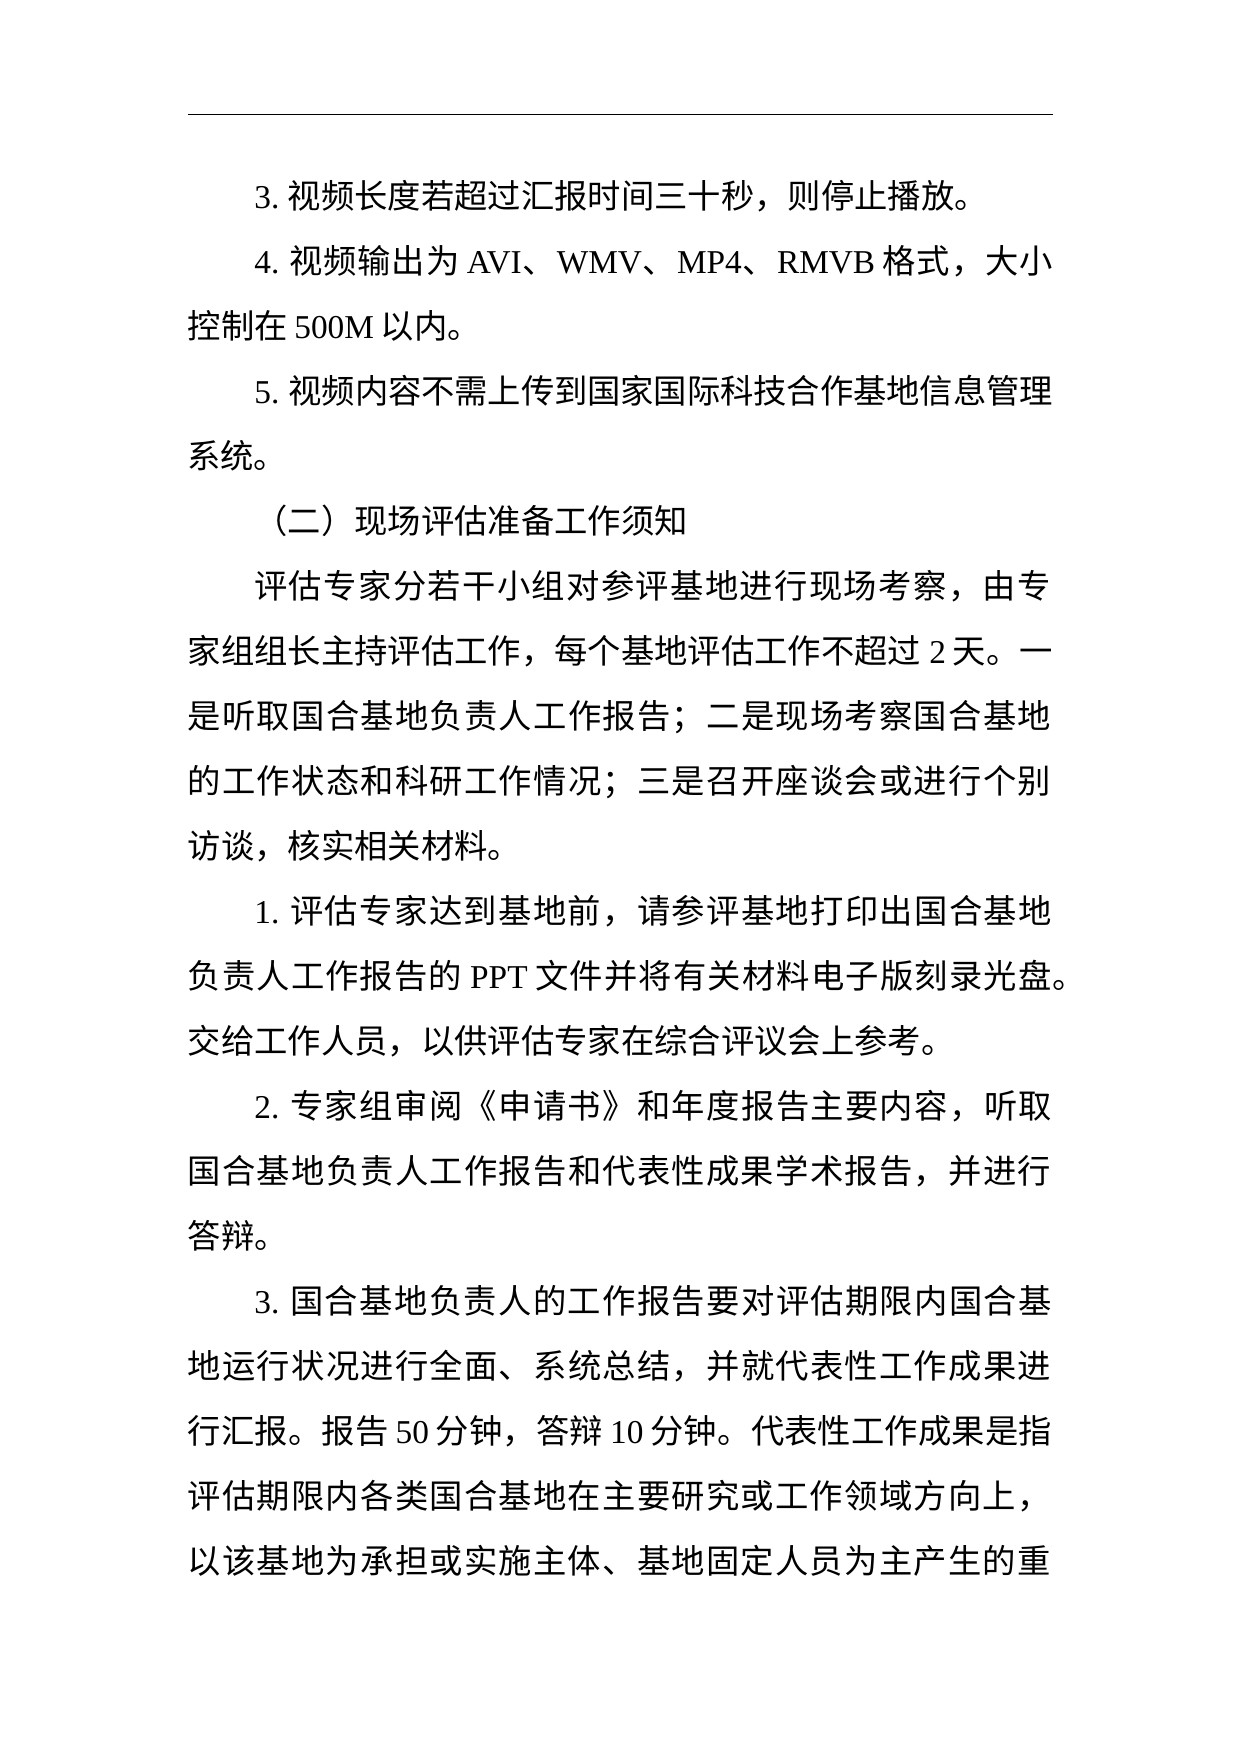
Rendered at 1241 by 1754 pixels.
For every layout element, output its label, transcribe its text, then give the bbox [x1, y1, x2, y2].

text 评估专家分若干小组对参评基地进行现场考察，由专家组组长主持评估工作，每个基地评估工作不超过2天。一是听取国合基地负责人工作报告；二是现场考察国合基地的工作状态和科研工作情况；三是召开座谈会或进行个别访谈，核实相关材料。 [187, 552, 1053, 877]
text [187, 1267, 1053, 1592]
text 5. 视频内容不需上传到国家国际科技合作基地信息管理系统。 [187, 357, 1053, 487]
text 4. 视频输出为AVI、WMV、MP4、RMVB格式，大小控制在500M以内。 [187, 227, 1053, 357]
subtitle （二）现场评估准备工作须知 [187, 487, 1053, 552]
text 2. 专家组审阅《申请书》和年度报告主要内容，听取国合基地负责人工作报告和代表性成果学术报告，并进行答辩。 [187, 1072, 1053, 1267]
text 3. 视频长度若超过汇报时间三十秒，则停止播放。 [187, 162, 1053, 227]
text 1. 评估专家达到基地前，请参评基地打印出国合基地负责人工作报告的PPT文件并将有关材料电子版刻录光盘。交给工作人员，以供评估专家在综合评议会上参考。 [187, 877, 1053, 1072]
